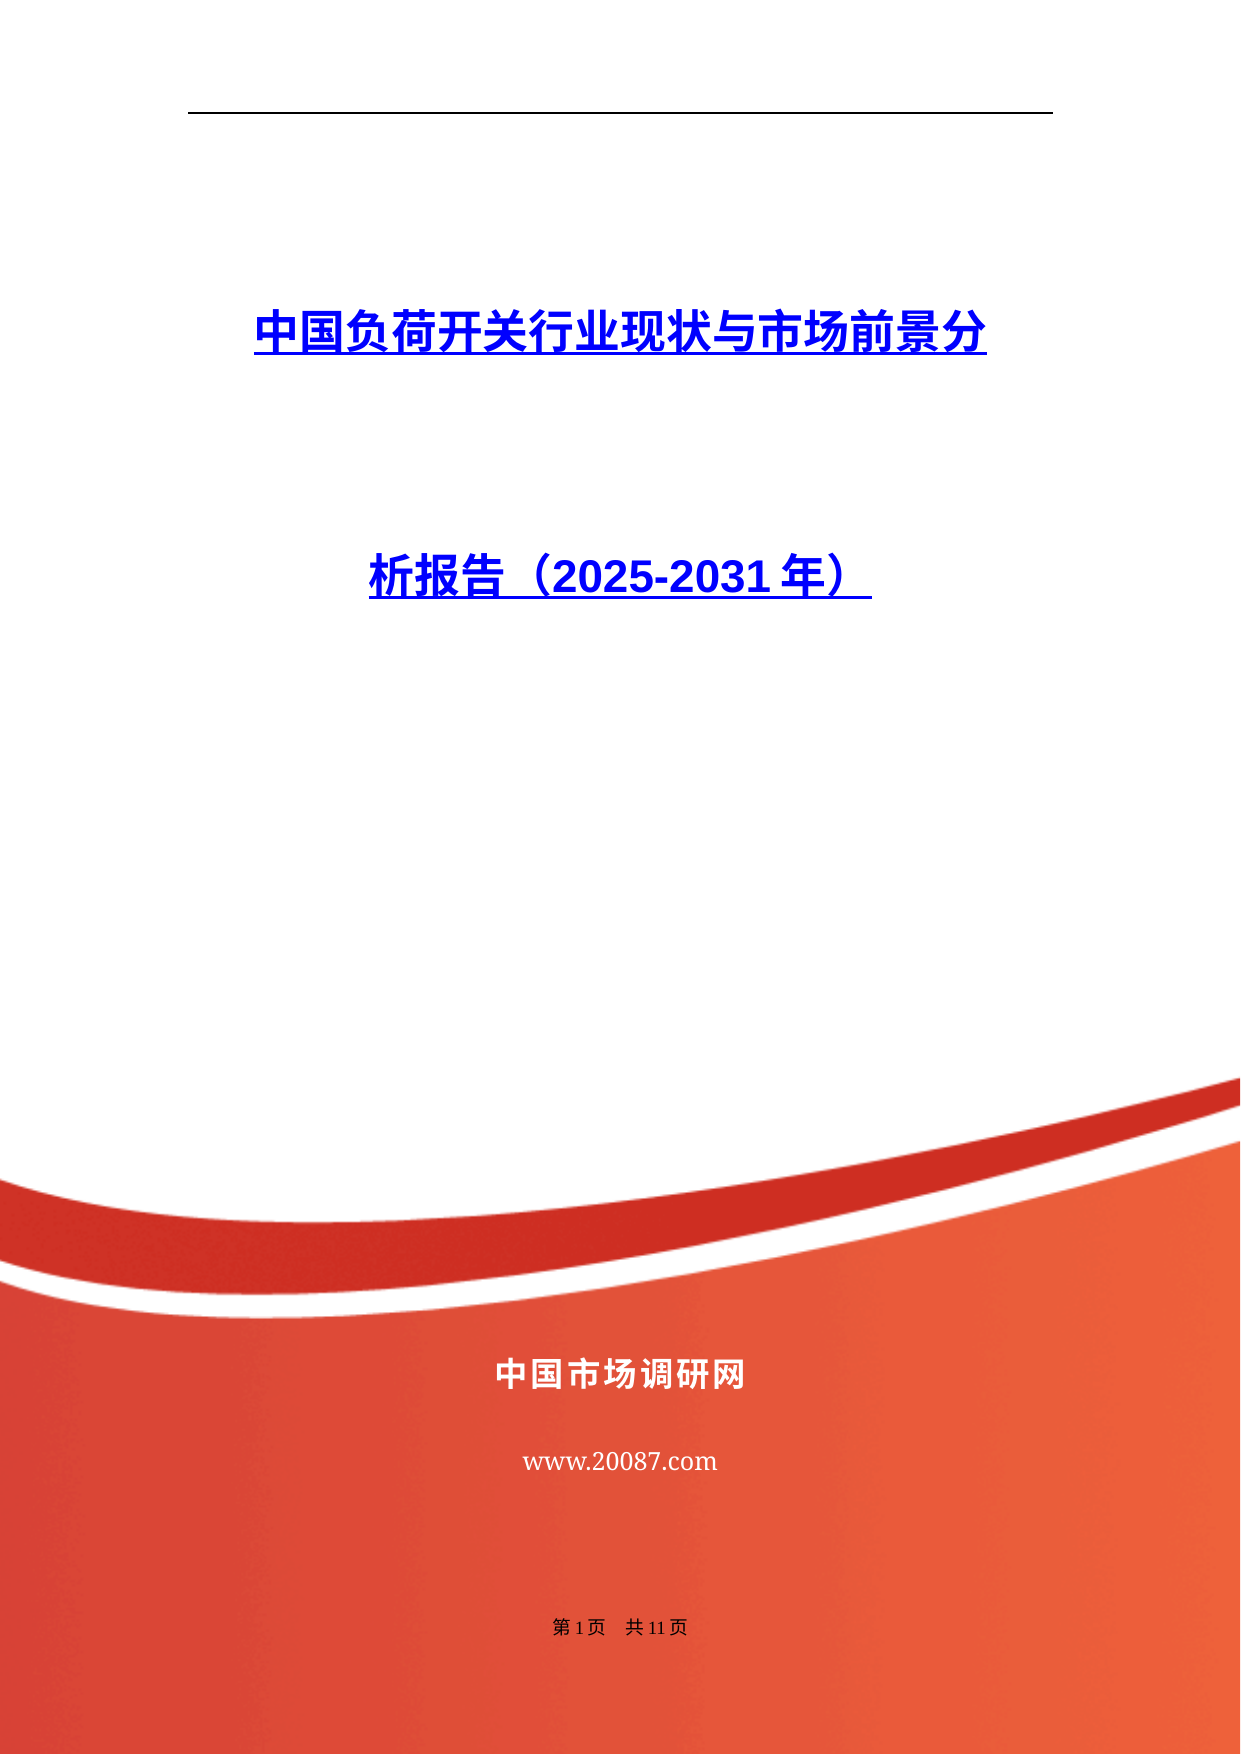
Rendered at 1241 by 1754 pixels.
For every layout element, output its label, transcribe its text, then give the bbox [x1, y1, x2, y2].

text www.20087.com [187, 1428, 1053, 1493]
picture [0, 1006, 1241, 1754]
table_header 中国负荷开关行业现状与市场前景分析报告（2025-2031年） [188, 207, 1053, 773]
subtitle 中国市场调研网 [187, 1339, 1053, 1404]
